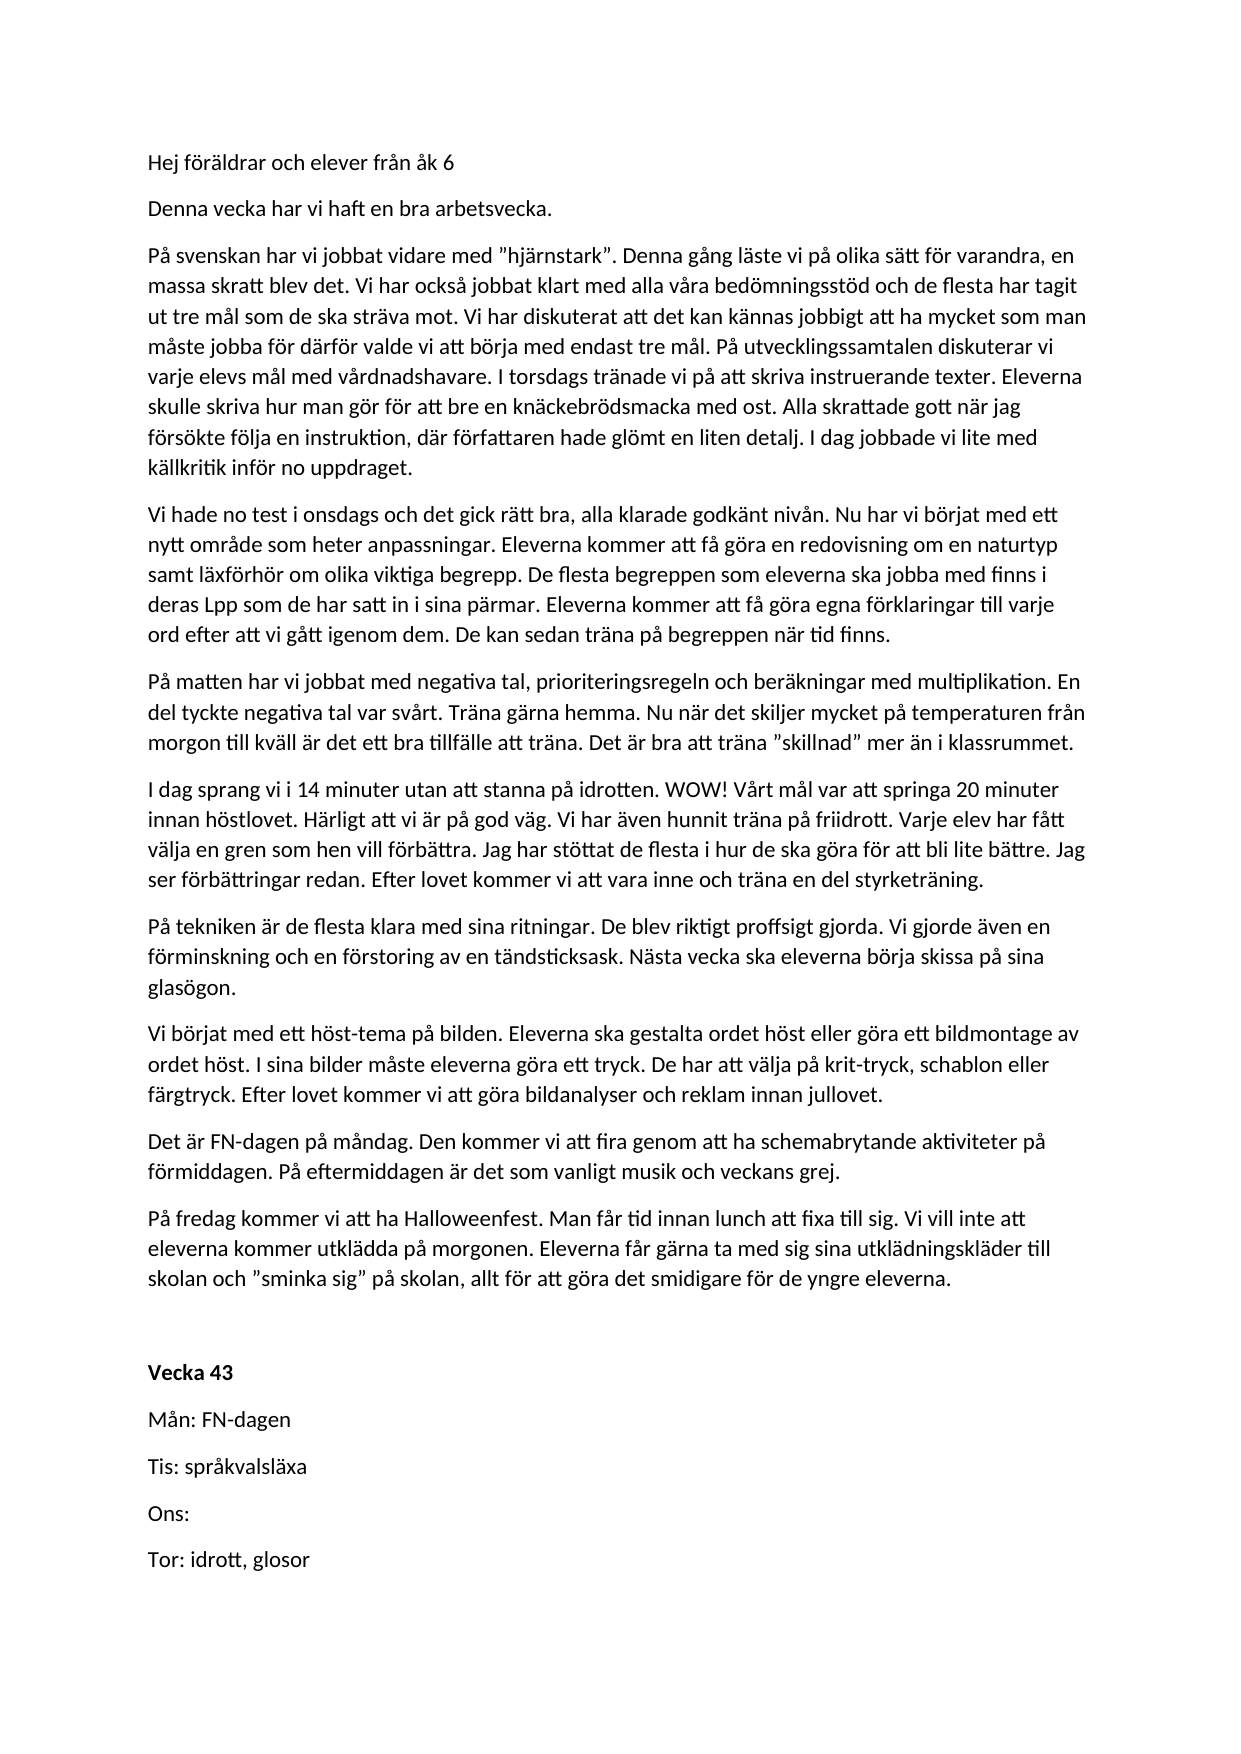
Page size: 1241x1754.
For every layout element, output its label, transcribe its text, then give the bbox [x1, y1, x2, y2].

text På matten har vi jobbat med negativa tal, prioriteringsregeln och beräkningar med multiplikation. En del tyckte negativa tal var svårt. Träna gärna hemma. Nu när det skiljer mycket på temperaturen från morgon till kväll är det ett bra tillfälle att träna. Det är bra att träna ”skillnad” mer än i klassrummet. [148, 667, 1093, 756]
text Tor: idrott, glosor [148, 1546, 1093, 1573]
text På svenskan har vi jobbat vidare med ”hjärnstark”. Denna gång läste vi på olika sätt för varandra, en massa skratt blev det. Vi har också jobbat klart med alla våra bedömningsstöd och de flesta har tagit ut tre mål som de ska sträva mot. Vi har diskuterat att det kan kännas jobbigt att ha mycket som man måste jobba för därför valde vi att börja med endast tre mål. På utvecklingssamtalen diskuterar vi varje elevs mål med vårdnadshavare. I torsdags tränade vi på att skriva instruerande texter. Eleverna skulle skriva hur man gör för att bre en knäckebrödsmacka med ost. Alla skrattade gott när jag försökte följa en instruktion, där författaren hade glömt en liten detalj. I dag jobbade vi lite med källkritik inför no uppdraget. [148, 241, 1093, 481]
text På tekniken är de flesta klara med sina ritningar. De blev riktigt proffsigt gjorda. Vi gjorde även en förminskning och en förstoring av en tändsticksask. Nästa vecka ska eleverna börja skissa på sina glasögon. [148, 912, 1093, 1001]
text Tis: språkvalsläxa [148, 1452, 1093, 1480]
text Det är FN-dagen på måndag. Den kommer vi att fira genom att ha schemabrytande aktiviteter på förmiddagen. På eftermiddagen är det som vanligt musik och veckans grej. [148, 1127, 1093, 1185]
text Denna vecka har vi haft en bra arbetsvecka. [148, 194, 1093, 222]
text I dag sprang vi i 14 minuter utan att stanna på idrotten. WOW! Vårt mål var att springa 20 minuter innan höstlovet. Härligt att vi är på god väg. Vi har även hunnit träna på friidrott. Varje elev har fått välja en gren som hen vill förbättra. Jag har stöttat de flesta i hur de ska göra för att bli lite bättre. Jag ser förbättringar redan. Efter lovet kommer vi att vara inne och träna en del styrketräning. [148, 775, 1093, 893]
text Vi börjat med ett höst-tema på bilden. Eleverna ska gestalta ordet höst eller göra ett bildmontage av ordet höst. I sina bilder måste eleverna göra ett tryck. De har att välja på krit-tryck, schablon eller färgtryck. Efter lovet kommer vi att göra bildanalyser och reklam innan jullovet. [148, 1019, 1093, 1108]
text Mån: FN-dagen [148, 1405, 1093, 1433]
text Vecka 43 [148, 1358, 1093, 1386]
text På fredag kommer vi att ha Halloweenfest. Man får tid innan lunch att fixa till sig. Vi vill inte att eleverna kommer utklädda på morgonen. Eleverna får gärna ta med sig sina utklädningskläder till skolan och ”sminka sig” på skolan, allt för att göra det smidigare för de yngre eleverna. [148, 1204, 1093, 1292]
text Ons: [148, 1499, 1093, 1527]
text Hej föräldrar och elever från åk 6 [148, 148, 1093, 176]
text Vi hade no test i onsdags och det gick rätt bra, alla klarade godkänt nivån. Nu har vi börjat med ett nytt område som heter anpassningar. Eleverna kommer att få göra en redovisning om en naturtyp samt läxförhör om olika viktiga begrepp. De flesta begreppen som eleverna ska jobba med finns i deras Lpp som de har satt in i sina pärmar. Eleverna kommer att få göra egna förklaringar till varje ord efter att vi gått igenom dem. De kan sedan träna på begreppen när tid finns. [148, 500, 1093, 648]
